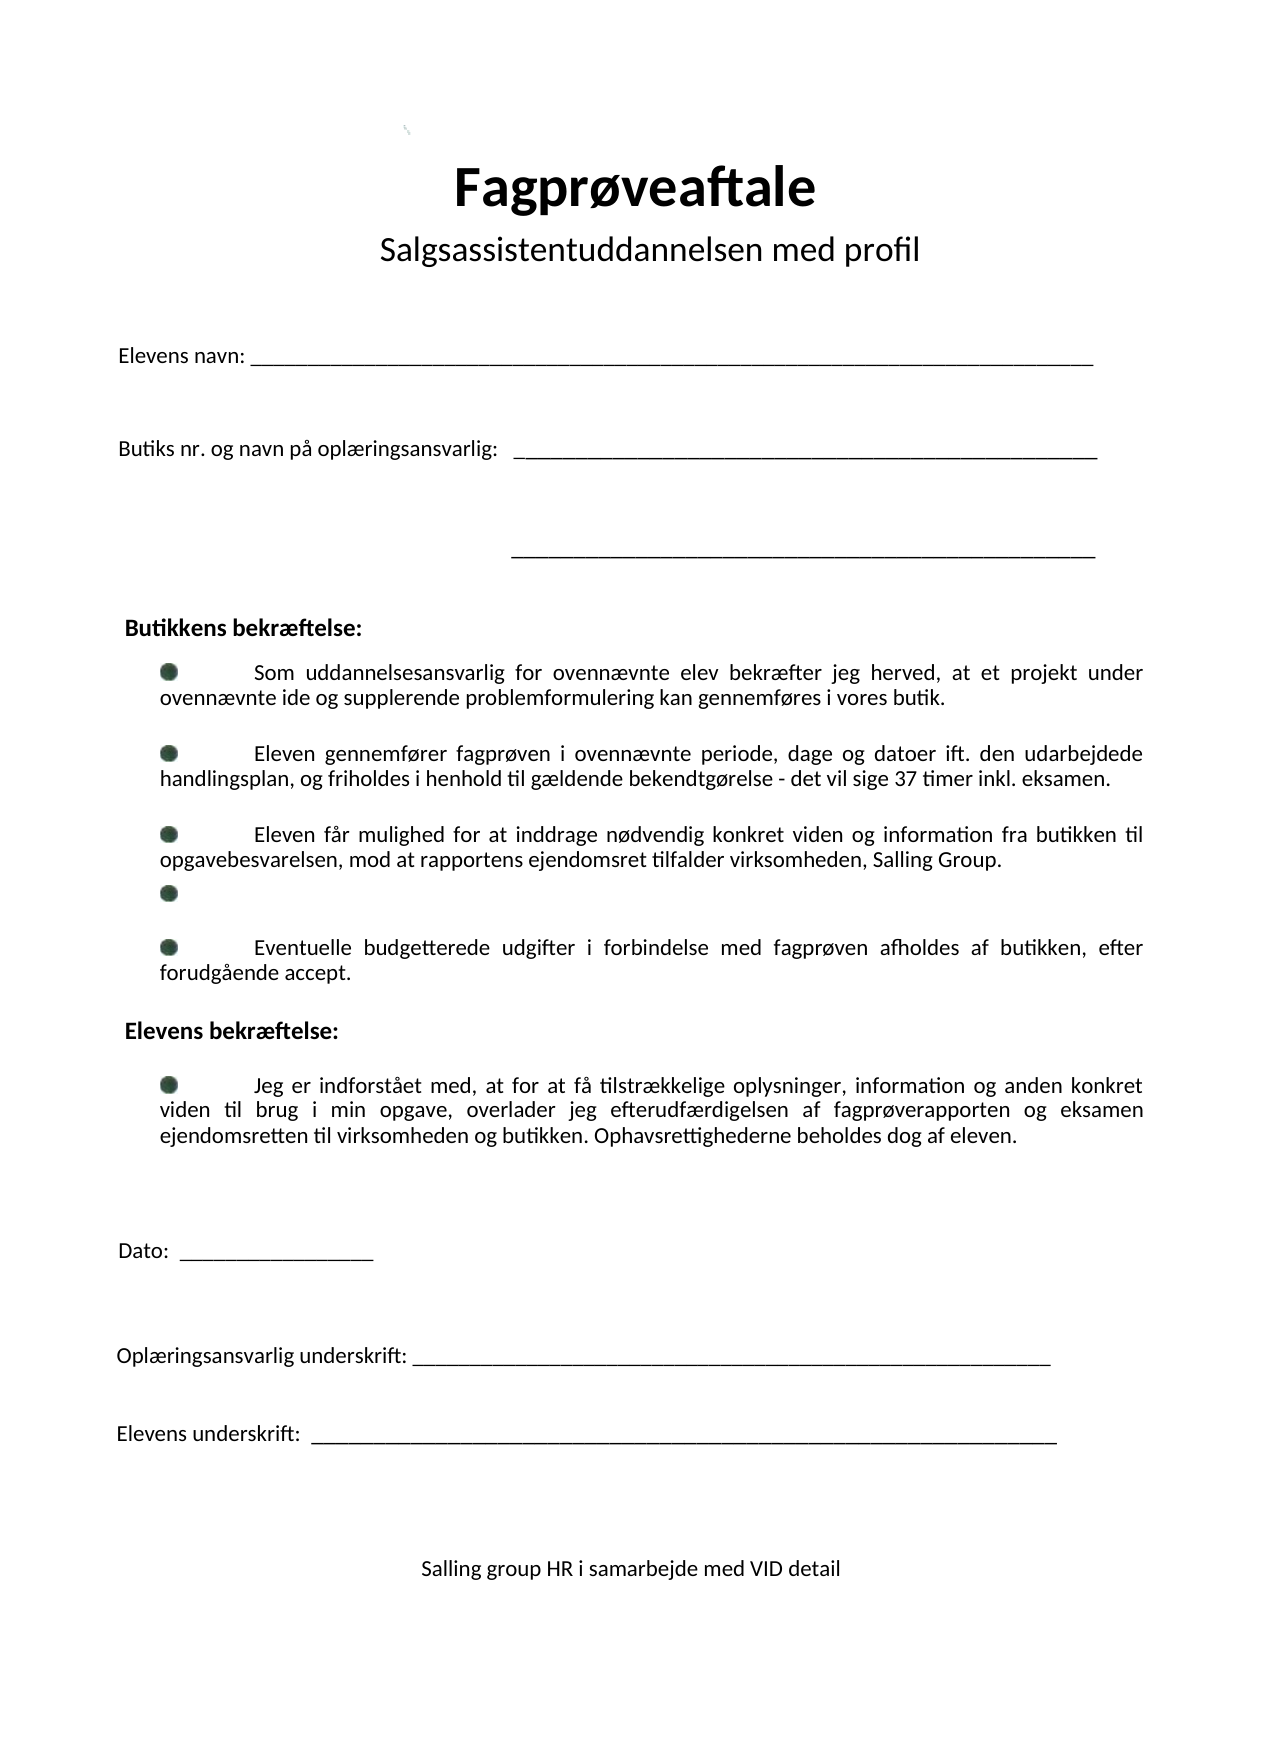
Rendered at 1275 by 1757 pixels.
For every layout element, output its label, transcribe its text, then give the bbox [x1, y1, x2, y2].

text Elevens bekræftelse: [124, 1015, 1145, 1045]
text Elevens navn: __________________________________________________________________________ [118, 343, 1145, 368]
picture [160, 939, 178, 956]
text Fagprøveaftale [126, 150, 1145, 221]
text _______________________________________________ [494, 531, 1145, 561]
picture [160, 745, 178, 762]
list Eleven gennemfører fagprøven i ovennævnte periode, dage og datoer ift. den udarbejdede handlingsplan, og friholdes i henhold til gældende bekendtgørelse - det vil sige 37 timer inkl. eksamen. [159, 741, 1145, 792]
text Oplæringsansvarlig underskrift: ________________________________________________________ [116, 1341, 1146, 1369]
picture [403, 125, 411, 135]
picture [160, 885, 178, 902]
picture [160, 1076, 178, 1094]
text Dato: _________________ [118, 1236, 1145, 1264]
list Jeg er indforstået med, at for at få tilstrækkelige oplysninger, information og anden konkret viden til brug i min opgave, overlader jeg efterudfærdigelsen af fagprøverapporten og eksamen ejendomsretten til virksomheden og butikken. Ophavsrettighederne beholdes dog af eleven. [159, 1073, 1145, 1149]
text Butikkens bekræftelse: [124, 612, 1145, 642]
list Eventuelle budgetterede udgifter i forbindelse med fagprøven afholdes af butikken, efter forudgående accept. [159, 936, 1145, 986]
text Elevens underskrift: ____________________________________________________________ [116, 1417, 1146, 1447]
list Som uddannelsesansvarlig for ovennævnte elev bekræfter jeg herved, at et projekt under ovennævnte ide og supplerende problemformulering kan gennemføres i vores butik. [159, 660, 1145, 711]
picture [160, 663, 178, 681]
text Salgsassistentuddannelsen med profil [156, 227, 1145, 270]
picture [160, 826, 178, 843]
list Eleven får mulighed for at inddrage nødvendig konkret viden og information fra butikken til opgavebesvarelsen, mod at rapportens ejendomsret tilfalder virksomheden, Salling Group. [159, 823, 1145, 873]
text Butiks nr. og navn på oplæringsansvarlig: _______________________________________________ [118, 435, 1145, 462]
